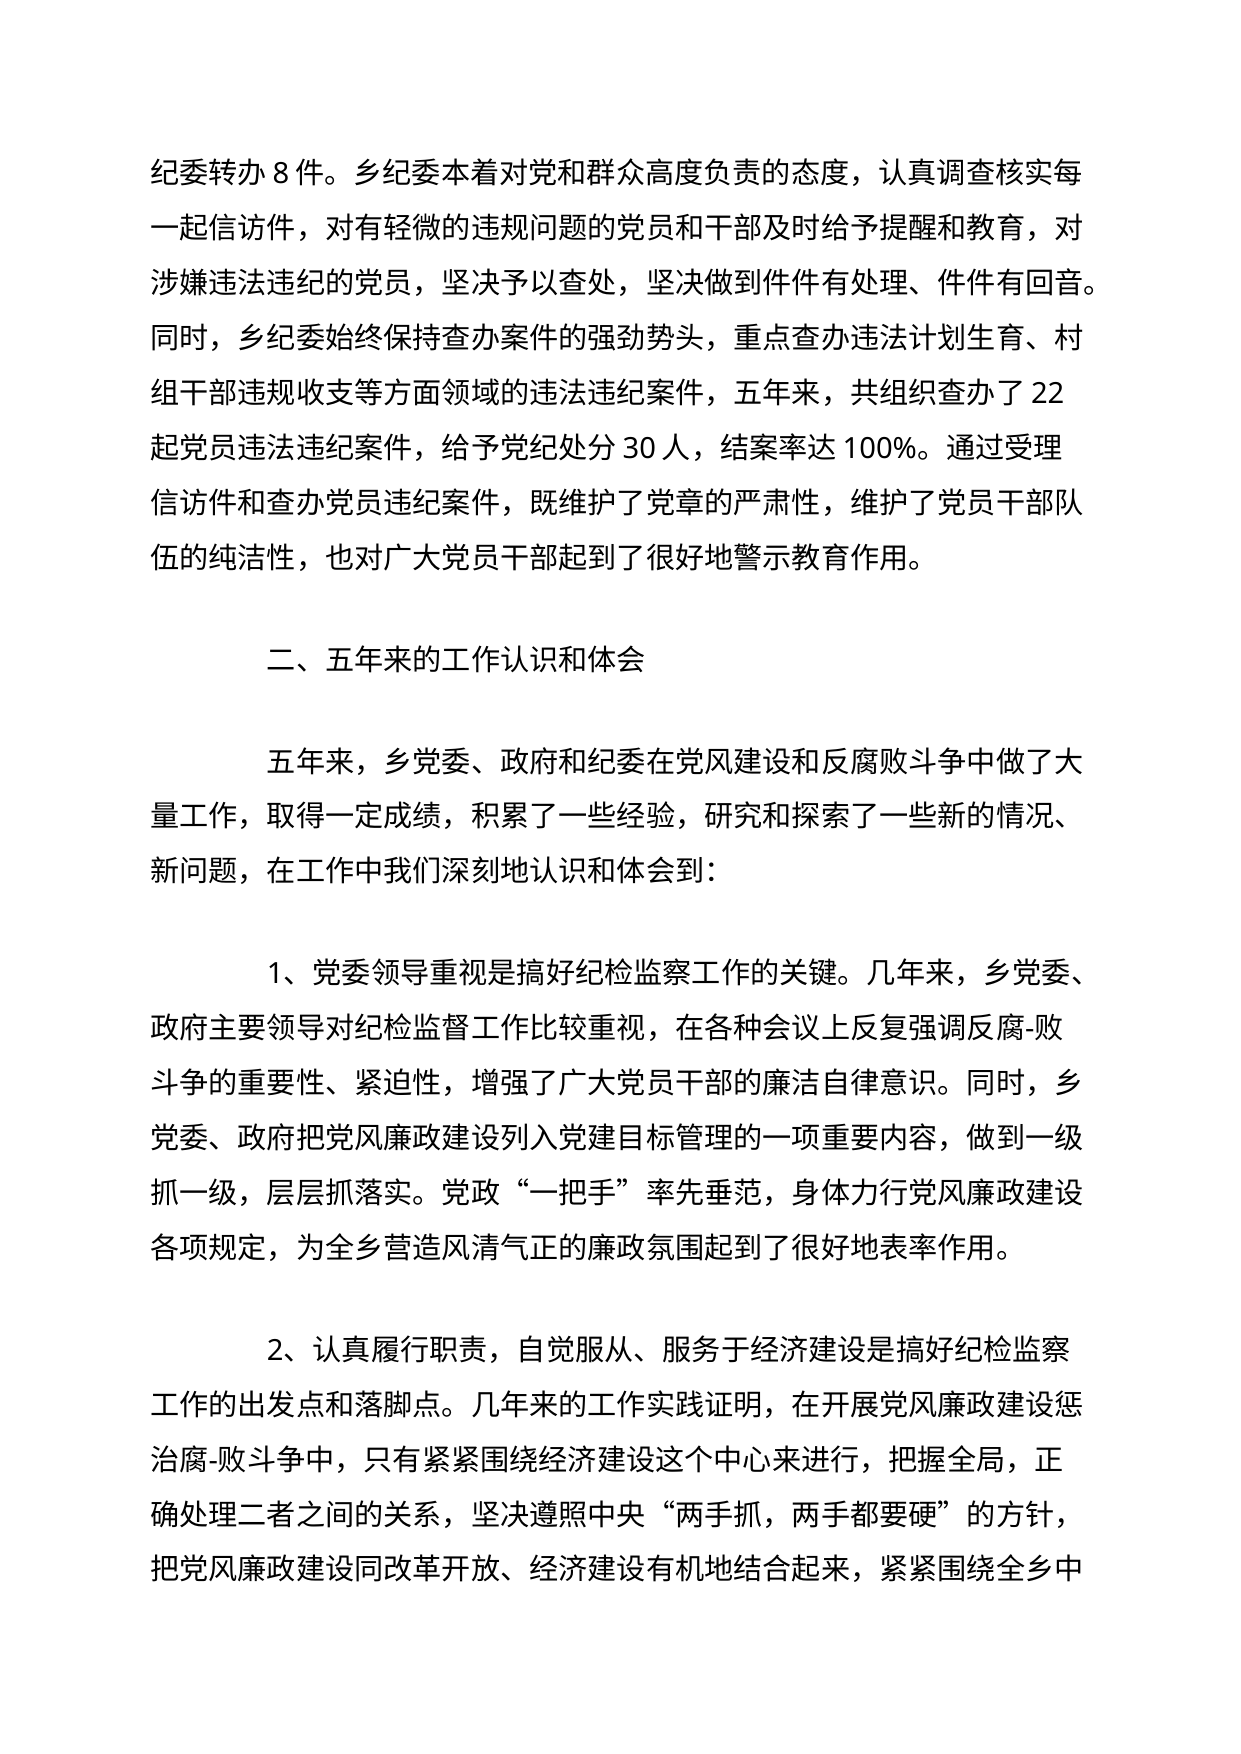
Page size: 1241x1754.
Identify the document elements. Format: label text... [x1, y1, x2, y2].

text 1、党委领导重视是搞好纪检监察工作的关键。几年来，乡党委、政府主要领导对纪检监督工作比较重视，在各种会议上反复强调反腐-败斗争的重要性、紧迫性，增强了广大党员干部的廉洁自律意识。同时，乡党委、政府把党风廉政建设列入党建目标管理的一项重要内容，做到一级抓一级，层层抓落实。党政“一把手”率先垂范，身体力行党风廉政建设各项规定，为全乡营造风清气正的廉政氛围起到了很好地表率作用。 [150, 950, 1090, 1267]
text 五年来，乡党委、政府和纪委在党风建设和反腐败斗争中做了大量工作，取得一定成绩，积累了一些经验，研究和探索了一些新的情况、新问题，在工作中我们深刻地认识和体会到： [150, 738, 1090, 890]
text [150, 1326, 1090, 1588]
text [150, 150, 1090, 577]
text 二、五年来的工作认识和体会 [150, 636, 1090, 679]
